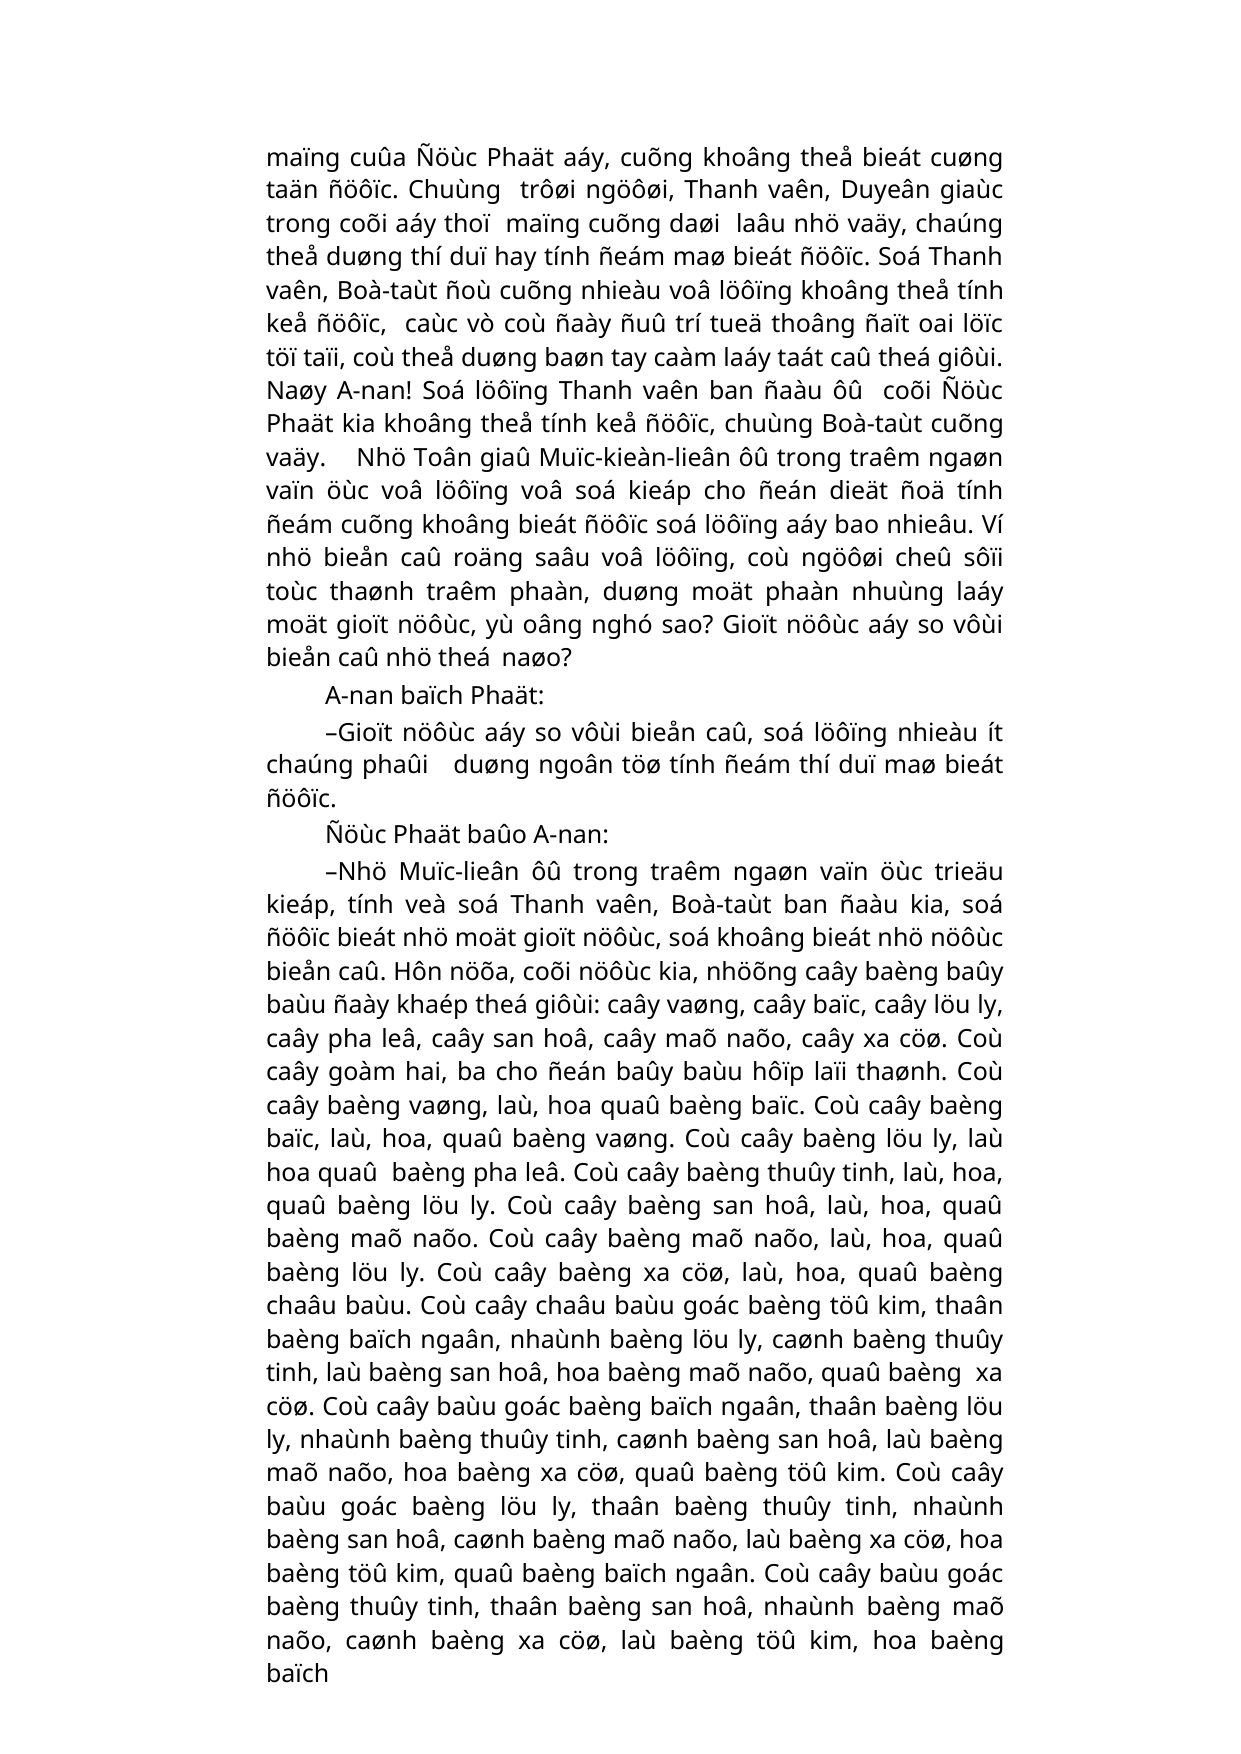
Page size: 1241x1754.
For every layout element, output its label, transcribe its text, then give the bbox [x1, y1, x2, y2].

text –Nhö Muïc-lieân ôû trong traêm ngaøn vaïn öùc trieäu kieáp, tính veà soá Thanh vaên, Boà-taùt ban ñaàu kia, soá ñöôïc bieát nhö moät gioït nöôùc, soá khoâng bieát nhö nöôùc bieån caû. Hôn nöõa, coõi nöôùc kia, nhöõng caây baèng baûy baùu ñaày khaép theá giôùi: caây vaøng, caây baïc, caây löu ly, caây pha leâ, caây san hoâ, caây maõ naõo, caây xa cöø. Coù caây goàm hai, ba cho ñeán baûy baùu hôïp laïi thaønh. Coù caây baèng vaøng, laù, hoa quaû baèng baïc. Coù caây baèng baïc, laù, hoa, quaû baèng vaøng. Coù caây baèng löu ly, laù hoa quaû baèng pha leâ. Coù caây baèng thuûy tinh, laù, hoa, quaû baèng löu ly. Coù caây baèng san hoâ, laù, hoa, quaû baèng maõ naõo. Coù caây baèng maõ naõo, laù, hoa, quaû baèng löu ly. Coù caây baèng xa cöø, laù, hoa, quaû baèng chaâu baùu. Coù caây chaâu baùu goác baèng töû kim, thaân baèng baïch ngaân, nhaùnh baèng löu ly, caønh baèng thuûy tinh, laù baèng san hoâ, hoa baèng maõ naõo, quaû baèng xa cöø. Coù caây baùu goác baèng baïch ngaân, thaân baèng löu ly, nhaùnh baèng thuûy tinh, caønh baèng san hoâ, laù baèng maõ naõo, hoa baèng xa cöø, quaû baèng töû kim. Coù caây baùu goác baèng löu ly, thaân baèng thuûy tinh, nhaùnh baèng san hoâ, caønh baèng maõ naõo, laù baèng xa cöø, hoa baèng töû kim, quaû baèng baïch ngaân. Coù caây baùu goác baèng thuûy tinh, thaân baèng san hoâ, nhaùnh baèng maõ naõo, caønh baèng xa cöø, laù baèng töû kim, hoa baèng baïch [266, 854, 1004, 1690]
text A-nan baïch Phaät: [325, 677, 1065, 711]
text maïng cuûa Ñöùc Phaät aáy, cuõng khoâng theå bieát cuøng taän ñöôïc. Chuùng trôøi ngöôøi, Thanh vaên, Duyeân giaùc trong coõi aáy thoï maïng cuõng daøi laâu nhö vaäy, chaúng theå duøng thí duï hay tính ñeám maø bieát ñöôïc. Soá Thanh vaên, Boà-taùt ñoù cuõng nhieàu voâ löôïng khoâng theå tính keå ñöôïc, caùc vò coù ñaày ñuû trí tueä thoâng ñaït oai löïc töï taïi, coù theå duøng baøn tay caàm laáy taát caû theá giôùi. Naøy A-nan! Soá löôïng Thanh vaên ban ñaàu ôû coõi Ñöùc Phaät kia khoâng theå tính keå ñöôïc, chuùng Boà-taùt cuõng vaäy. Nhö Toân giaû Muïc-kieàn-lieân ôû trong traêm ngaøn vaïn öùc voâ löôïng voâ soá kieáp cho ñeán dieät ñoä tính ñeám cuõng khoâng bieát ñöôïc soá löôïng aáy bao nhieâu. Ví nhö bieån caû roäng saâu voâ löôïng, coù ngöôøi cheû sôïi toùc thaønh traêm phaàn, duøng moät phaàn nhuùng laáy moät gioït nöôùc, yù oâng nghó sao? Gioït nöôùc aáy so vôùi bieån caû nhö theá naøo? [266, 139, 1004, 674]
text –Gioït nöôùc aáy so vôùi bieån caû, soá löôïng nhieàu ít chaúng phaûi duøng ngoân töø tính ñeám thí duï maø bieát ñöôïc. [266, 714, 1004, 814]
text Ñöùc Phaät baûo A-nan: [325, 817, 1065, 851]
